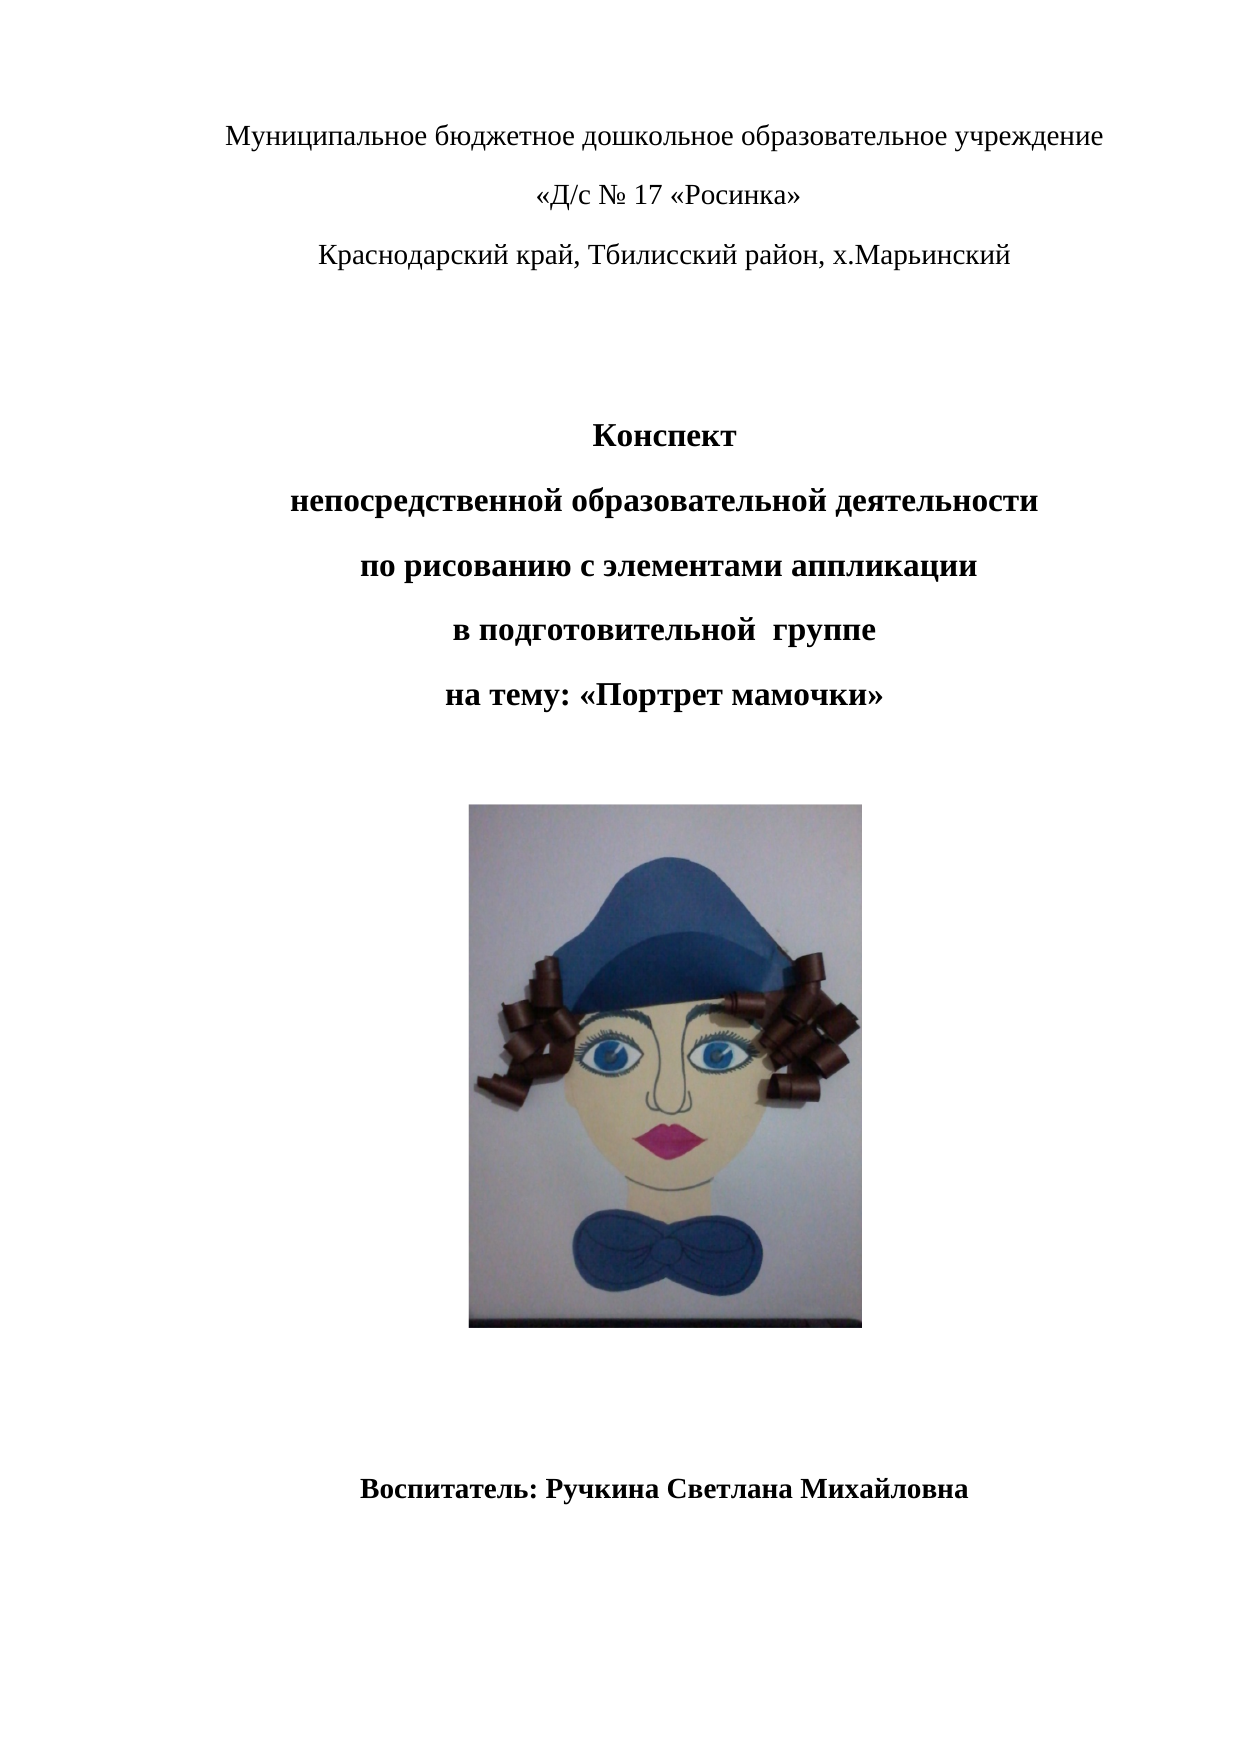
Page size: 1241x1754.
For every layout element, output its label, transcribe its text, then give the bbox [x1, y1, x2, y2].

text на тему: «Портрет мамочки» [177, 674, 1152, 713]
text Краснодарский край, Тбилисский район, х.Марьинский [177, 237, 1152, 270]
text Конспект [177, 415, 1152, 453]
text по рисованию с элементами аппликации [177, 545, 1152, 583]
text Воспитатель: Ручкина Светлана Михайловна [177, 1472, 1152, 1505]
picture [469, 805, 862, 1327]
text Муниципальное бюджетное дошкольное образовательное учреждение [177, 118, 1152, 152]
text «Д/с № 17 «Росинка» [177, 177, 1152, 211]
text непосредственной образовательной деятельности [177, 480, 1152, 518]
text в подготовительной группе [177, 610, 1152, 648]
